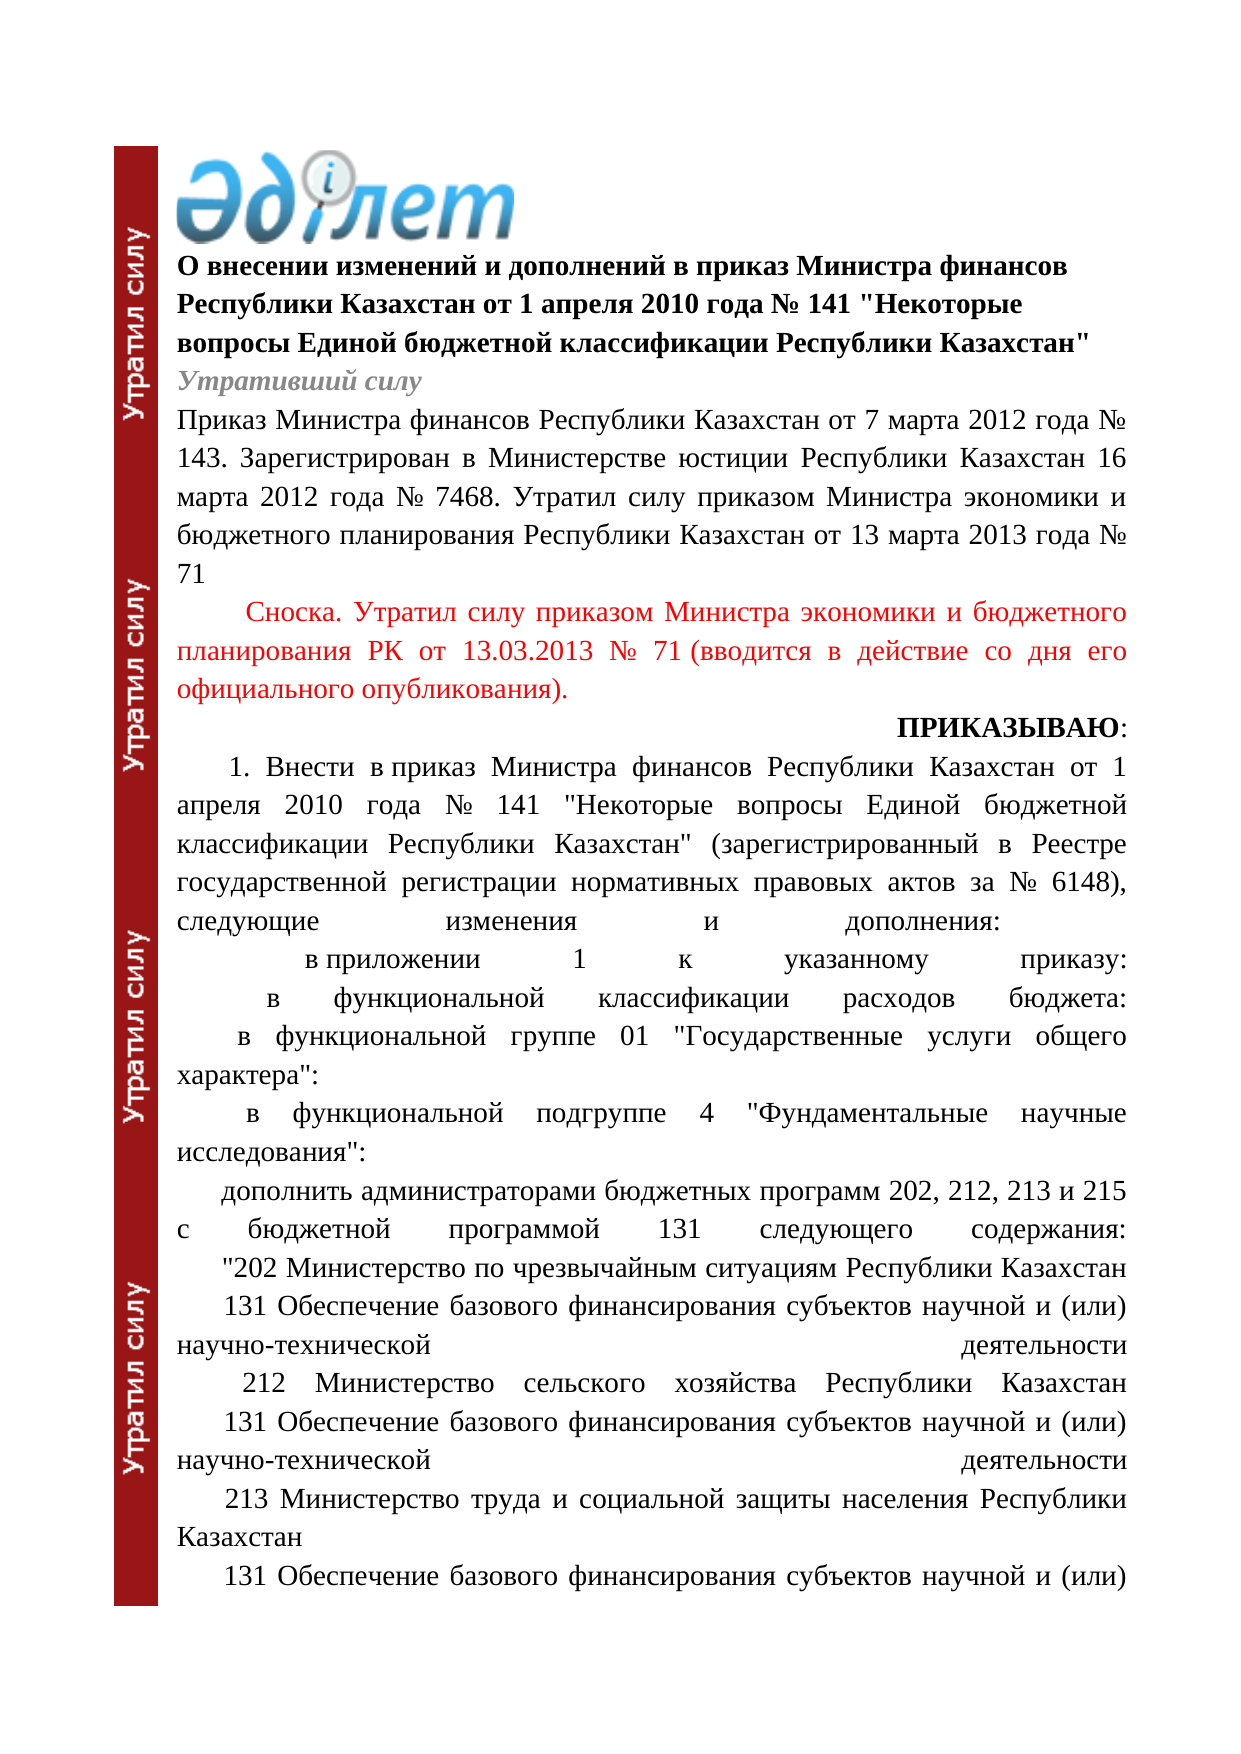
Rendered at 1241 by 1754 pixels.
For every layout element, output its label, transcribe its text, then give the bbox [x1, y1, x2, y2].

picture [114, 397, 158, 402]
text Сноска. Утратил силу приказом Министра экономики и бюджетного планирования РК от 13.03.2013 № 71 (вводится в действие со дня его официального опубликования). [112, 594, 1128, 705]
picture [114, 705, 158, 710]
text Приказ Министра финансов Республики Казахстан от 7 марта 2012 года № 143. Зарегистрирован в Министерстве юстиции Республики Казахстан 16 марта 2012 года № 7468. Утратил силу приказом Министра экономики и бюджетного планирования Республики Казахстан от 13 марта 2013 года № 71 [112, 402, 1128, 589]
picture [114, 358, 158, 363]
picture [114, 146, 158, 248]
picture [114, 589, 158, 594]
picture [176, 150, 515, 244]
text Утративший силу [112, 363, 1128, 397]
picture [114, 1592, 158, 1606]
text О внесении изменений и дополнений в приказ Министра финансов Республики Казахстан от 1 апреля 2010 года № 141 "Некоторые вопросы Единой бюджетной классификации Республики Казахстан" [112, 248, 1128, 358]
